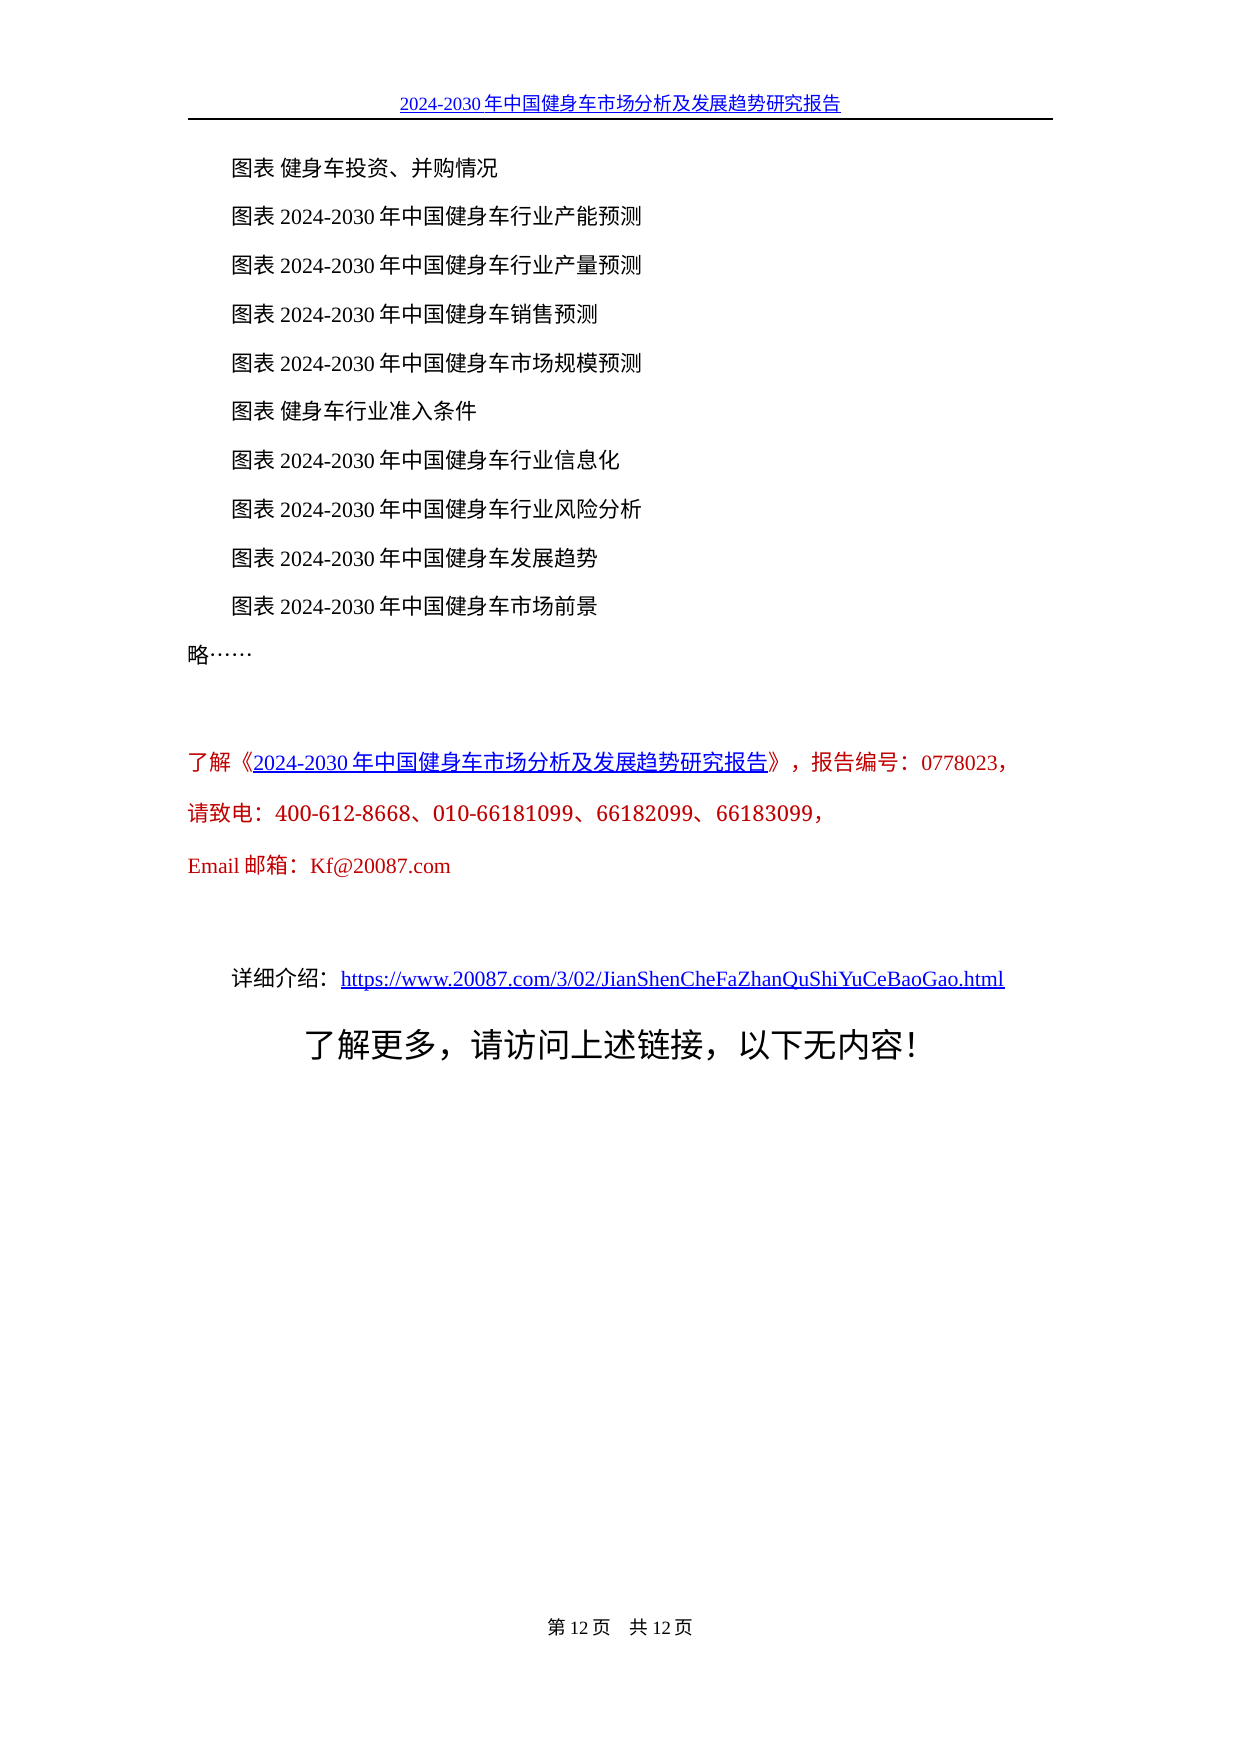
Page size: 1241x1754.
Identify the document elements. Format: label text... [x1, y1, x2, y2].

text 了解《2024-2030年中国健身车市场分析及发展趋势研究报告》，报告编号：0778023， [187, 744, 1053, 777]
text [187, 150, 1053, 670]
text 详细介绍：https://www.20087.com/3/02/JianShenCheFaZhanQuShiYuCeBaoGao.html [187, 960, 1053, 993]
text 请致电：400-612-8668、010-66181099、66182099、66183099， [187, 796, 1053, 828]
title 了解更多，请访问上述链接，以下无内容！ [187, 1010, 1053, 1075]
text Email邮箱：Kf@20087.com [187, 847, 1053, 880]
